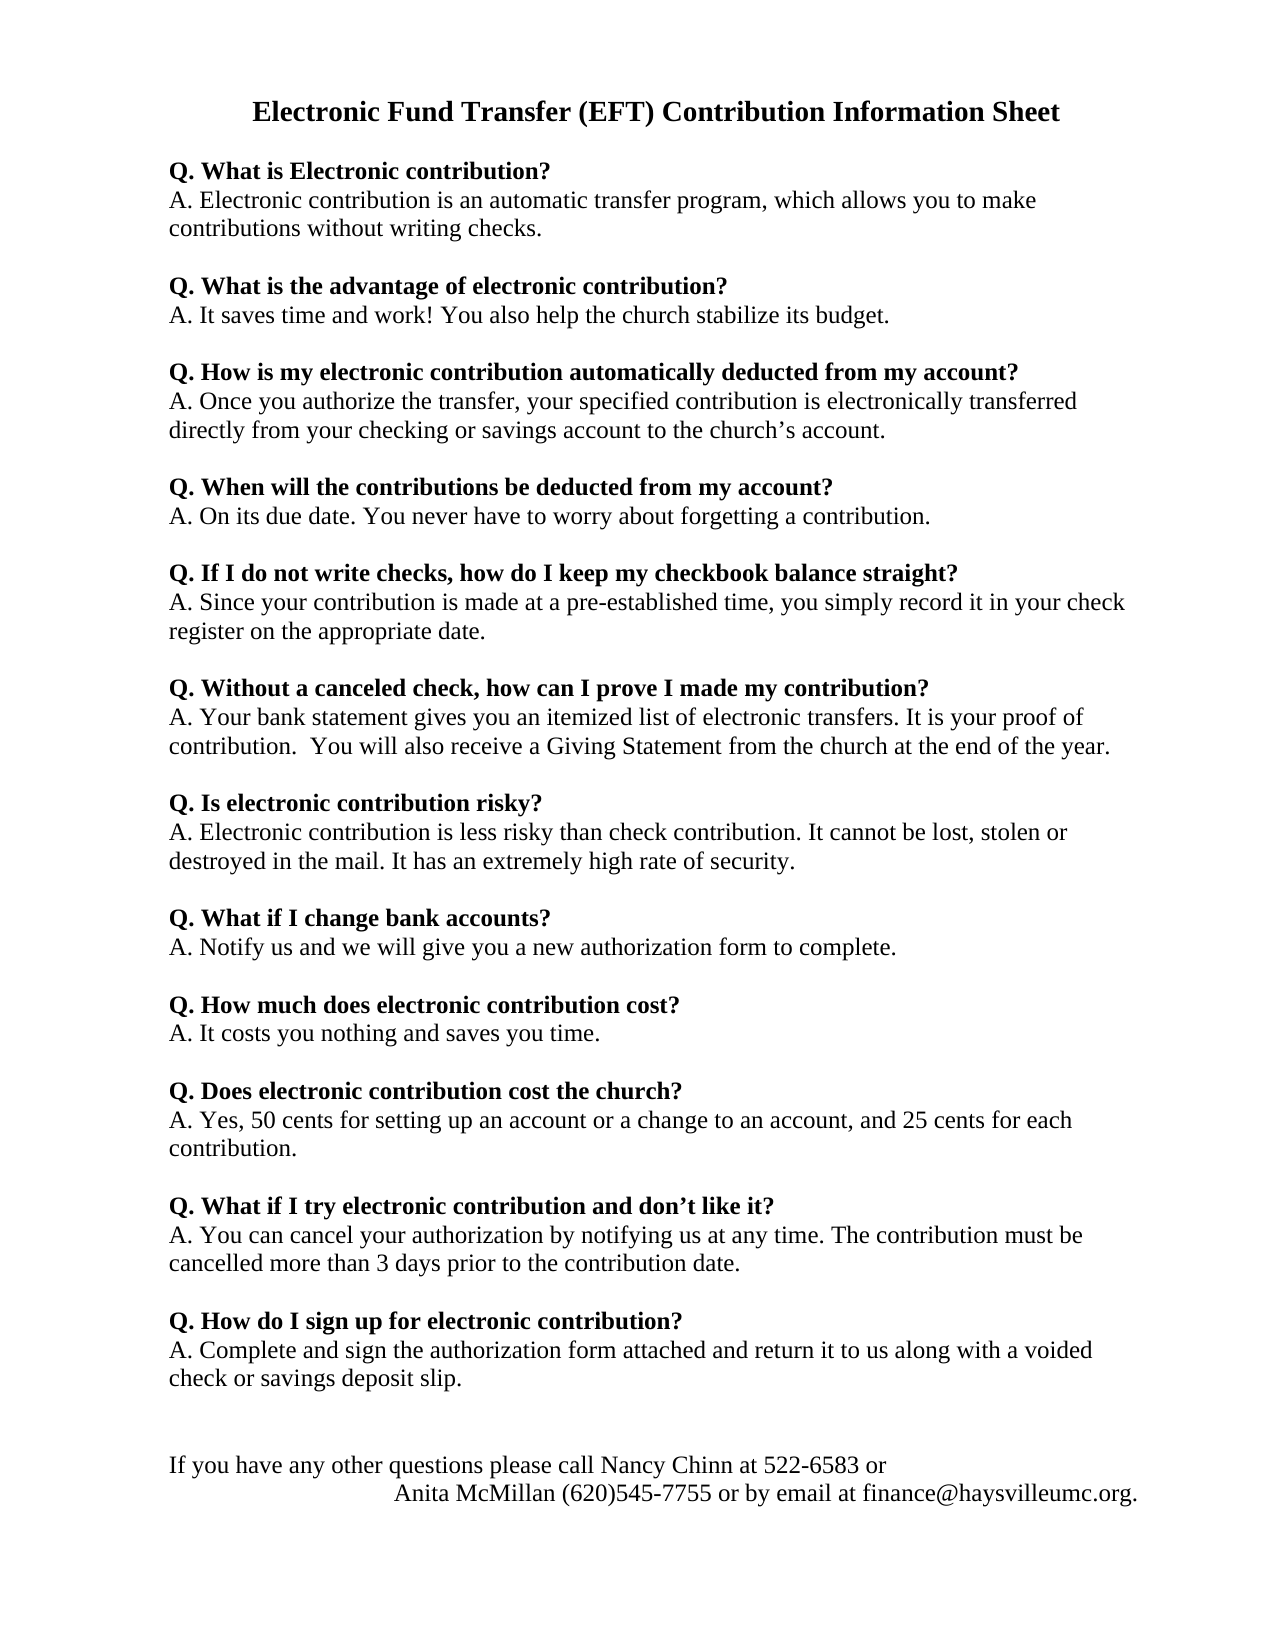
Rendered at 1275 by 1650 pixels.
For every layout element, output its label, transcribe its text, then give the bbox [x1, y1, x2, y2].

text A. You can cancel your authorization by notifying us at any time. The contribution must be cancelled more than 3 days prior to the contribution date. [169, 1220, 1144, 1277]
text A. It costs you nothing and saves you time. [169, 1018, 1144, 1047]
text A. Yes, 50 cents for setting up an account or a change to an account, and 25 cents for each contribution. [169, 1105, 1144, 1162]
text A. On its due date. You never have to worry about forgetting a contribution. [169, 501, 1144, 530]
text Q. What if I try electronic contribution and don’t like it? [169, 1191, 1144, 1220]
text A. Your bank statement gives you an itemized list of electronic transfers. It is your proof of contribution. You will also receive a Giving Statement from the church at the end of the year. [169, 702, 1144, 760]
text A. Electronic contribution is less risky than check contribution. It cannot be lost, stolen or destroyed in the mail. It has an extremely high rate of security. [169, 817, 1144, 875]
text Q. Without a canceled check, how can I prove I made my contribution? [169, 673, 1144, 702]
text Q. What is Electronic contribution? [169, 156, 1144, 185]
title Electronic Fund Transfer (EFT) Contribution Information Sheet [169, 94, 1144, 127]
text Q. What is the advantage of electronic contribution? [169, 271, 1144, 300]
text Q. If I do not write checks, how do I keep my checkbook balance straight? [169, 558, 1144, 587]
text Q. How is my electronic contribution automatically deducted from my account? [169, 357, 1144, 386]
text Q. How much does electronic contribution cost? [169, 990, 1144, 1018]
text A. Since your contribution is made at a pre-established time, you simply record it in your check register on the appropriate date. [169, 587, 1144, 645]
text Q. How do I sign up for electronic contribution? [169, 1306, 1144, 1335]
text If you have any other questions please call Nancy Chinn at 522-6583 or [169, 1450, 1144, 1478]
text Q. When will the contributions be deducted from my account? [169, 472, 1144, 501]
text Q. What if I change bank accounts? [169, 903, 1144, 932]
text Q. Does electronic contribution cost the church? [169, 1076, 1144, 1105]
text Q. Is electronic contribution risky? [169, 788, 1144, 817]
text Anita McMillan (620)545-7755 or by email at finance@haysvilleumc.org. [394, 1478, 1144, 1507]
text A. It saves time and work! You also help the church stabilize its budget. [169, 300, 1144, 328]
text A. Notify us and we will give you a new authorization form to complete. [169, 932, 1144, 961]
text A. Once you authorize the transfer, your specified contribution is electronically transferred directly from your checking or savings account to the church’s account. [169, 386, 1144, 443]
text A. Electronic contribution is an automatic transfer program, which allows you to make contributions without writing checks. [169, 185, 1144, 242]
text A. Complete and sign the authorization form attached and return it to us along with a voided check or savings deposit slip. [169, 1335, 1144, 1392]
